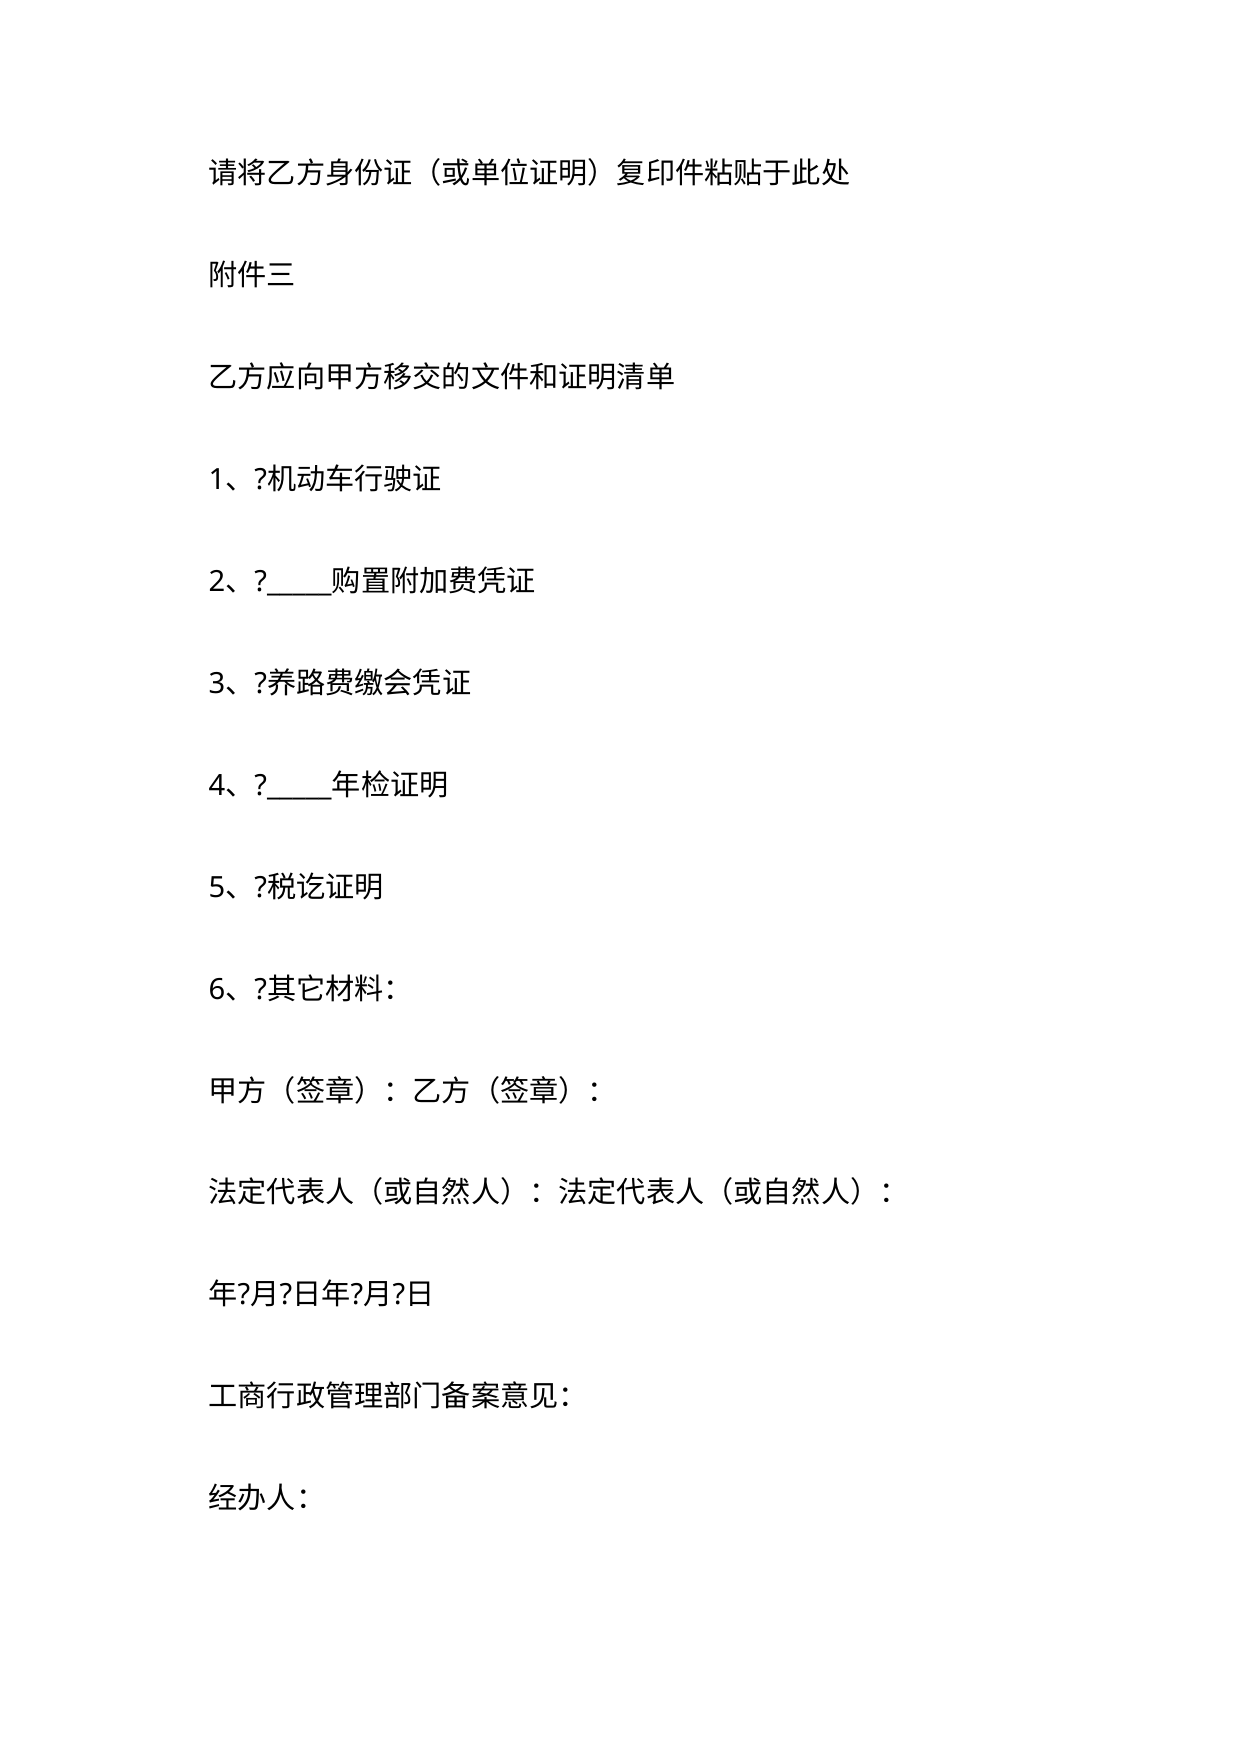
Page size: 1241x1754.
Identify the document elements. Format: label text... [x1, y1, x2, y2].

text 附件三 [150, 252, 1090, 294]
text 经办人： [150, 1474, 1090, 1517]
text 4、?_____年检证明 [150, 761, 1090, 804]
text 3、?养路费缴会凭证 [150, 659, 1090, 702]
text 乙方应向甲方移交的文件和证明清单 [150, 353, 1090, 396]
text 6、?其它材料： [150, 965, 1090, 1008]
text 1、?机动车行驶证 [150, 455, 1090, 498]
text 甲方（签章）：乙方（签章）： [150, 1067, 1090, 1109]
text 2、?_____购置附加费凭证 [150, 557, 1090, 600]
text 工商行政管理部门备案意见： [150, 1373, 1090, 1415]
text 5、?税讫证明 [150, 863, 1090, 906]
text 法定代表人（或自然人）：法定代表人（或自然人）： [150, 1169, 1090, 1211]
text 年?月?日年?月?日 [150, 1271, 1090, 1313]
text 请将乙方身份证（或单位证明）复印件粘贴于此处 [150, 150, 1090, 192]
